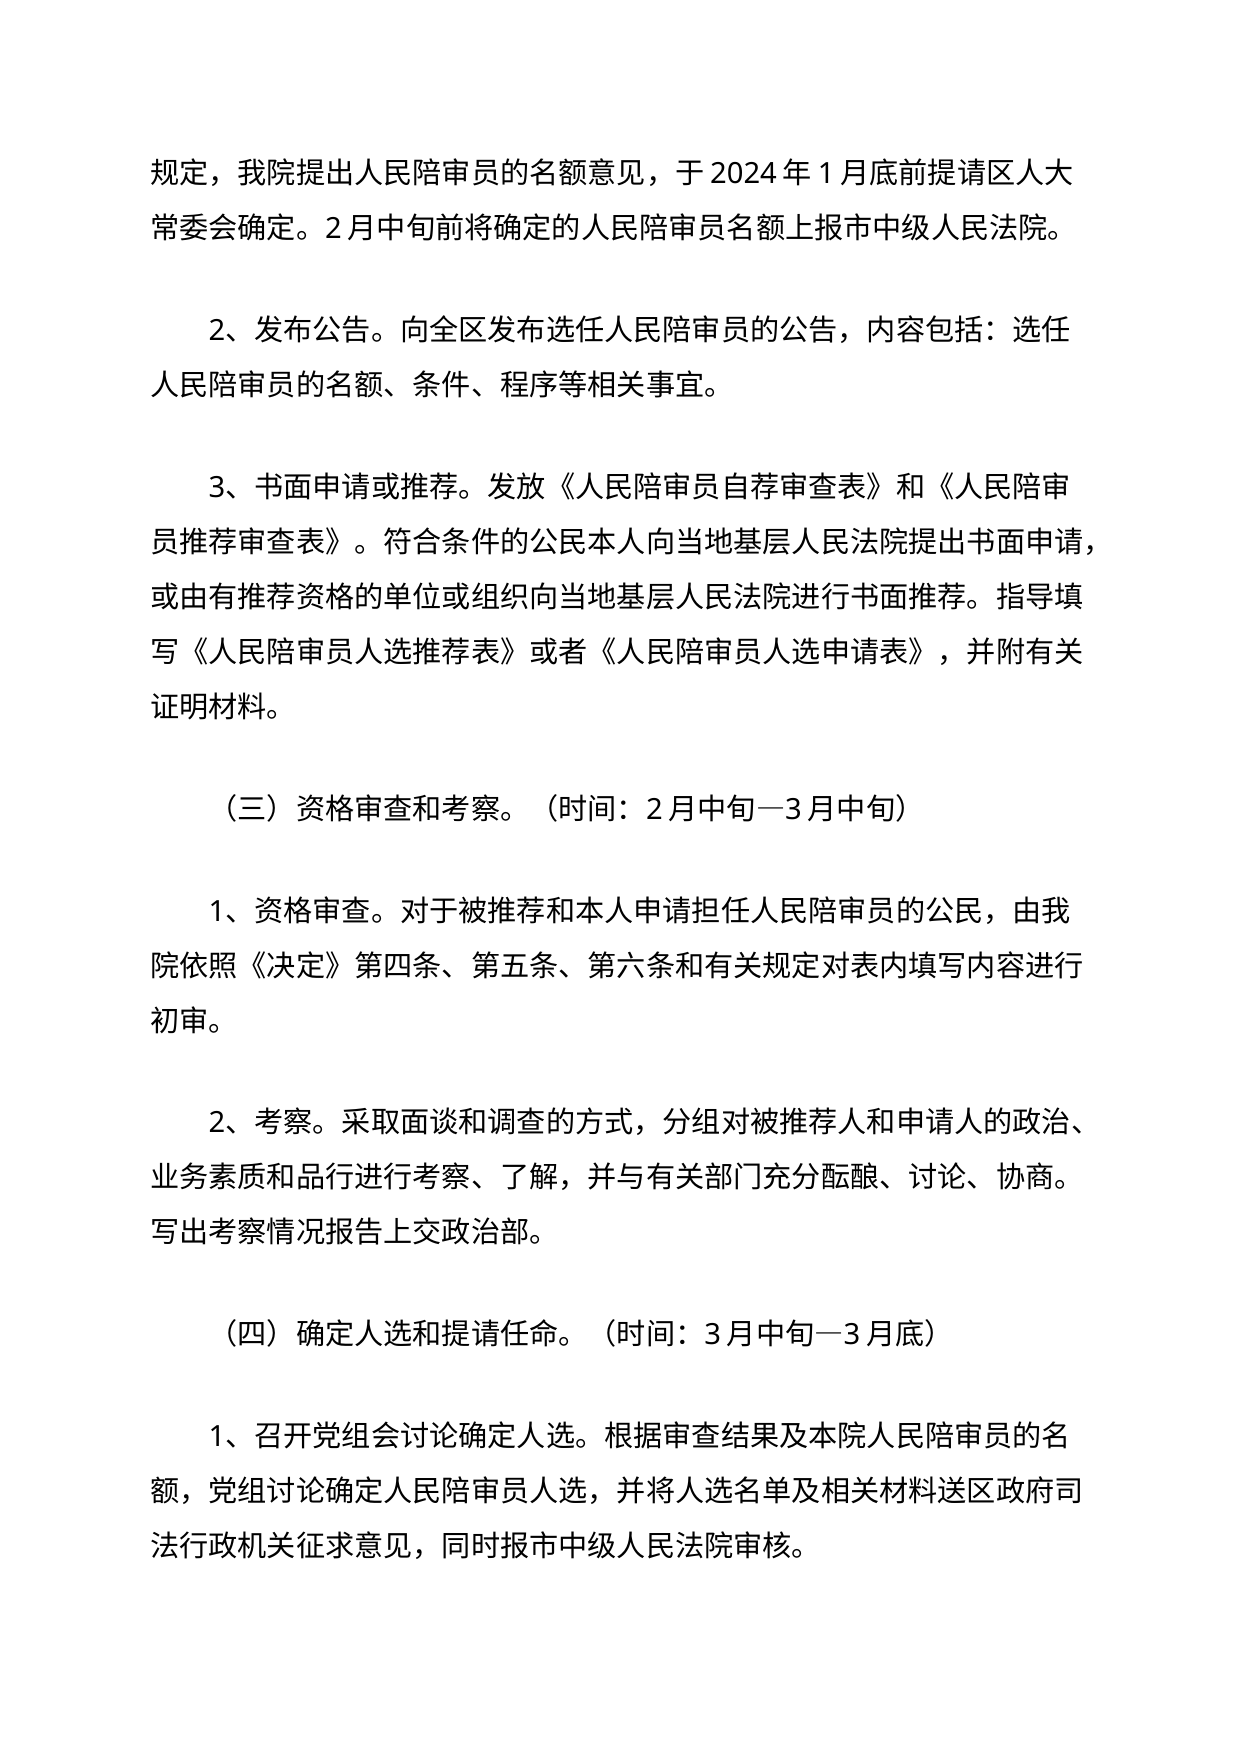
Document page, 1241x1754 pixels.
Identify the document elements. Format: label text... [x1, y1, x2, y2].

text 2、考察。采取面谈和调查的方式，分组对被推荐人和申请人的政治、业务素质和品行进行考察、了解，并与有关部门充分酝酿、讨论、协商。写出考察情况报告上交政治部。 [150, 1099, 1090, 1251]
text （三）资格审查和考察。（时间：2月中旬—3月中旬） [150, 785, 1090, 828]
text 1、召开党组会讨论确定人选。根据审查结果及本院人民陪审员的名额，党组讨论确定人民陪审员人选，并将人选名单及相关材料送区政府司法行政机关征求意见，同时报市中级人民法院审核。 [150, 1412, 1090, 1565]
text 3、书面申请或推荐。发放《人民陪审员自荐审查表》和《人民陪审员推荐审查表》。符合条件的公民本人向当地基层人民法院提出书面申请，或由有推荐资格的单位或组织向当地基层人民法院进行书面推荐。指导填写《人民陪审员人选推荐表》或者《人民陪审员人选申请表》，并附有关证明材料。 [150, 464, 1090, 726]
text 2、发布公告。向全区发布选任人民陪审员的公告，内容包括：选任人民陪审员的名额、条件、程序等相关事宜。 [150, 307, 1090, 404]
text 1、资格审查。对于被推荐和本人申请担任人民陪审员的公民，由我院依照《决定》第四条、第五条、第六条和有关规定对表内填写内容进行初审。 [150, 887, 1090, 1039]
text （四）确定人选和提请任命。（时间：3月中旬—3月底） [150, 1311, 1090, 1353]
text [150, 150, 1090, 247]
